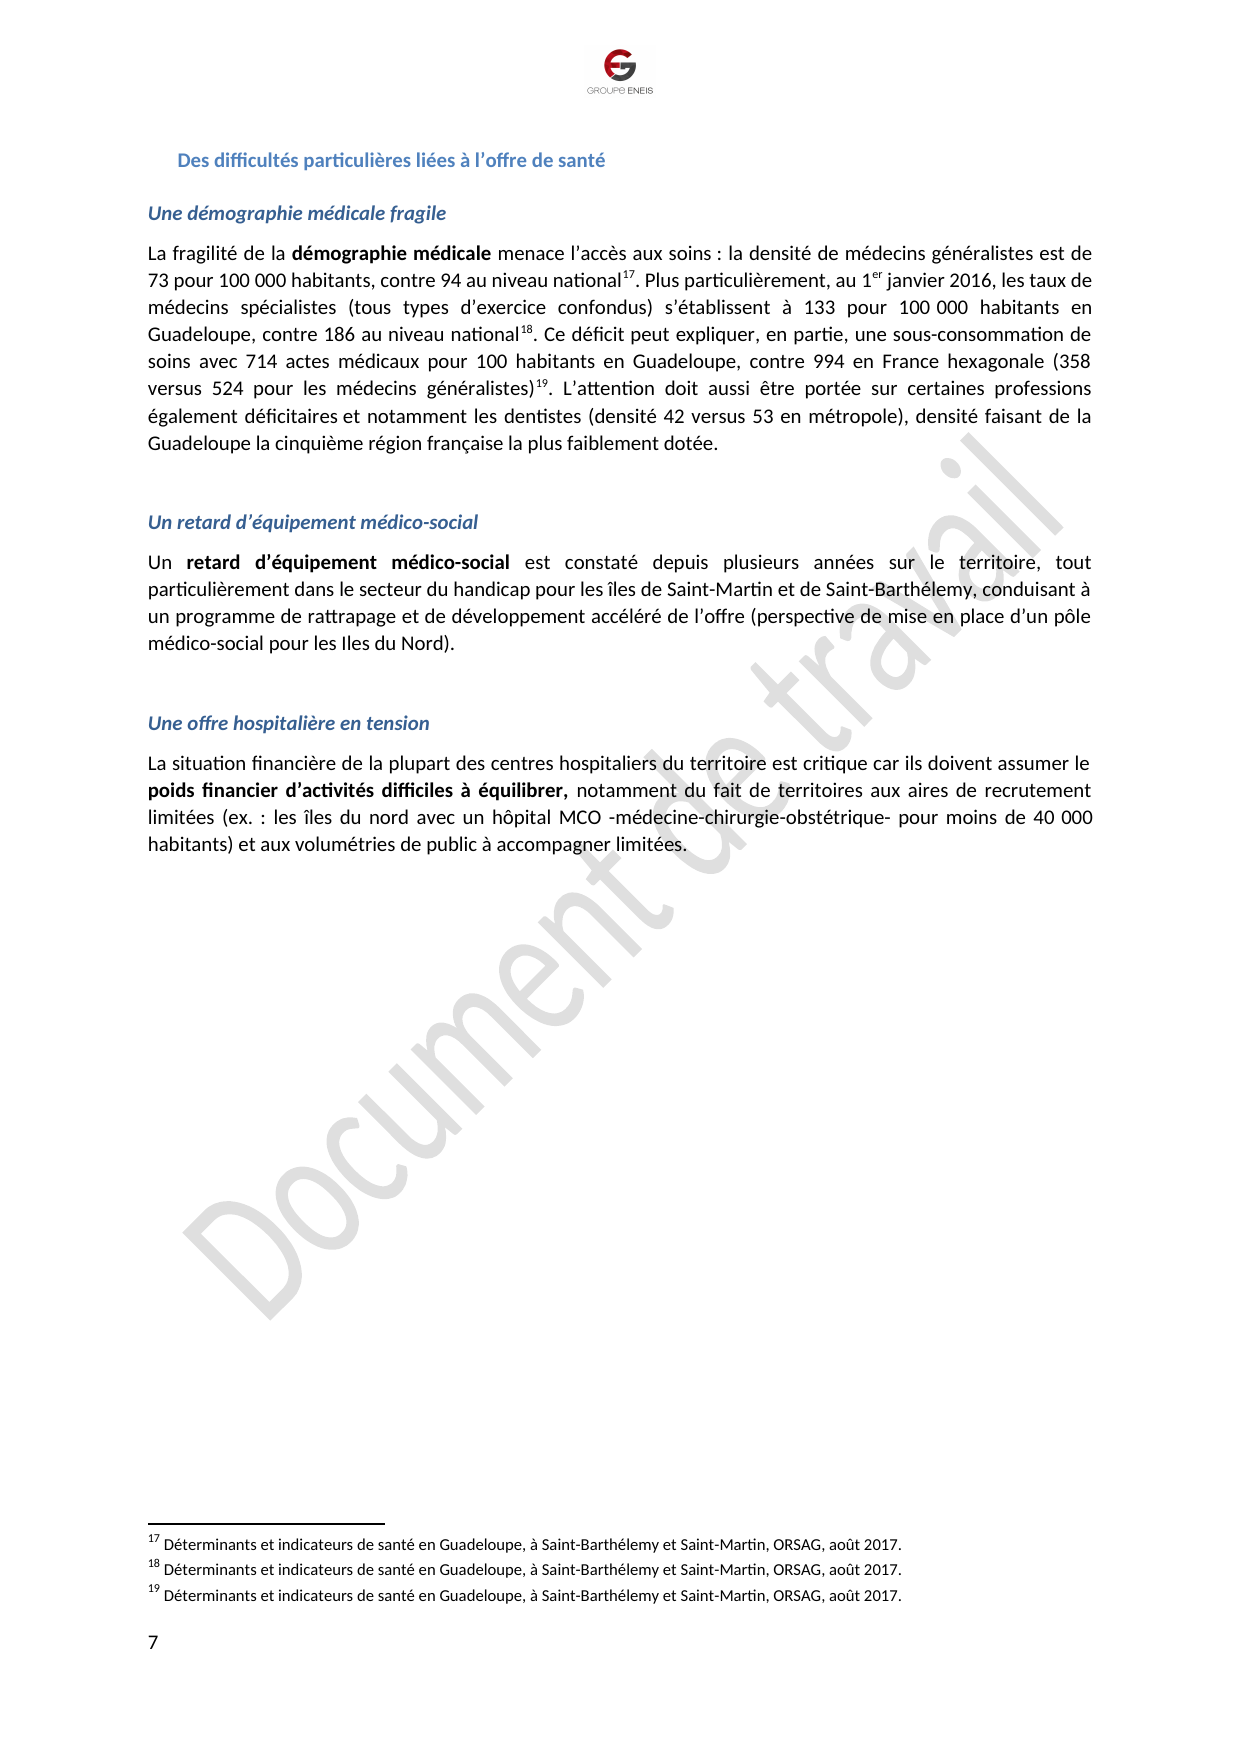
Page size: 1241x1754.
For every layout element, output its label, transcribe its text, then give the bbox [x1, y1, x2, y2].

text La situation financière de la plupart des centres hospitaliers du territoire est critique car ils doivent assumer le poids financier d’activités difficiles à équilibrer, notamment du fait de territoires aux aires de recrutement limitées (ex. : les îles du nord avec un hôpital MCO -médecine-chirurgie-obstétrique- pour moins de 40 000 habitants) et aux volumétries de public à accompagner limitées. [148, 750, 1093, 857]
subtitle Des difficultés particulières liées à l’offre de santé [177, 148, 1093, 173]
text Un retard d’équipement médico-social est constaté depuis plusieurs années sur le territoire, tout particulièrement dans le secteur du handicap pour les îles de Saint-Martin et de Saint-Barthélemy, conduisant à un programme de rattrapage et de développement accéléré de l’offre (perspective de mise en place d’un pôle médico-social pour les Iles du Nord). [148, 549, 1093, 656]
subtitle Une offre hospitalière en tension [148, 710, 1093, 735]
picture [583, 45, 657, 98]
subtitle Une démographie médicale fragile [148, 200, 1093, 225]
text La fragilité de la démographie médicale menace l’accès aux soins : la densité de médecins généralistes est de 73 pour 100 000 habitants, contre 94 au niveau national. Plus particulièrement, au 1er janvier 2016, les taux de médecins spécialistes (tous types d’exercice confondus) s’établissent à 133 pour 100 000 habitants en Guadeloupe, contre 186 au niveau national. Ce déficit peut expliquer, en partie, une sous-consommation de soins avec 714 actes médicaux pour 100 habitants en Guadeloupe, contre 994 en France hexagonale (358 versus 524 pour les médecins généralistes). L’attention doit aussi être portée sur certaines professions également déficitaires et notamment les dentistes (densité 42 versus 53 en métropole), densité faisant de la Guadeloupe la cinquième région française la plus faiblement dotée. [148, 240, 1093, 455]
subtitle Un retard d’équipement médico-social [148, 509, 1093, 535]
